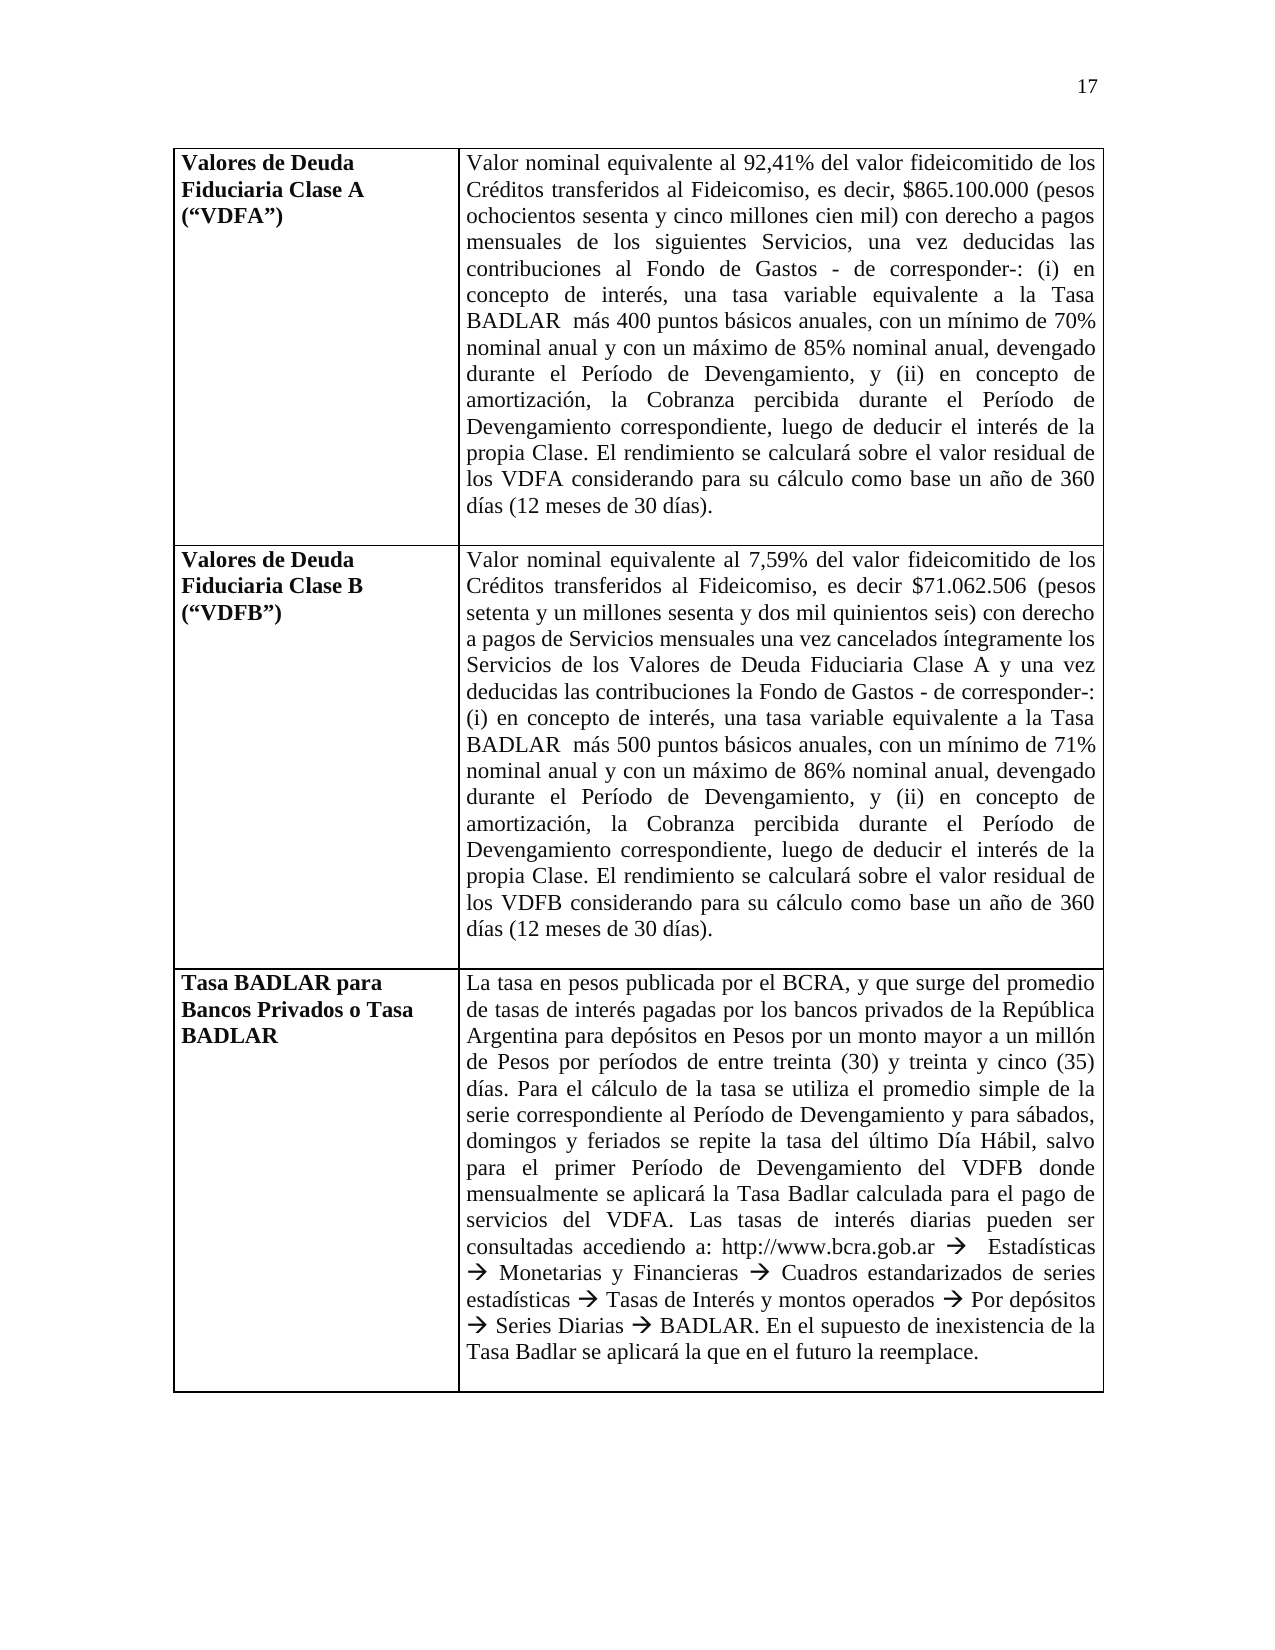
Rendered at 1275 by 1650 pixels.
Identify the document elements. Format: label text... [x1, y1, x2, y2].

table_cell Valor nominal equivalente al 92,41% del valor fideicomitido de los Créditos transferidos al Fideicomiso, es decir, $865.100.000 (pesos ochocientos sesenta y cinco millones cien mil) con derecho a pagos mensuales de los siguientes Servicios, una vez deducidas las contribuciones al Fondo de Gastos - de corresponder-: (i) en concepto de interés, una tasa variable equivalente a la Tasa BADLAR más 400 puntos básicos anuales, con un mínimo de 70% nominal anual y con un máximo de 85% nominal anual, devengado durante el Período de Devengamiento, y (ii) en concepto de amortización, la Cobranza percibida durante el Período de Devengamiento correspondiente, luego de deducir el interés de la propia Clase. El rendimiento se calculará sobre el valor residual de los VDFA considerando para su cálculo como base un año de 360 días (12 meses de 30 días). [460, 149, 1103, 544]
table_cell Valor nominal equivalente al 7,59% del valor fideicomitido de los Créditos transferidos al Fideicomiso, es decir $71.062.506 (pesos setenta y un millones sesenta y dos mil quinientos seis) con derecho a pagos de Servicios mensuales una vez cancelados íntegramente los Servicios de los Valores de Deuda Fiduciaria Clase A y una vez deducidas las contribuciones la Fondo de Gastos - de corresponder-: (i) en concepto de interés, una tasa variable equivalente a la Tasa BADLAR más 500 puntos básicos anuales, con un mínimo de 71% nominal anual y con un máximo de 86% nominal anual, devengado durante el Período de Devengamiento, y (ii) en concepto de amortización, la Cobranza percibida durante el Período de Devengamiento correspondiente, luego de deducir el interés de la propia Clase. El rendimiento se calculará sobre el valor residual de los VDFB considerando para su cálculo como base un año de 360 días (12 meses de 30 días). [460, 546, 1103, 968]
table_cell La tasa en pesos publicada por el BCRA, y que surge del promedio de tasas de interés pagadas por los bancos privados de la República Argentina para depósitos en Pesos por un monto mayor a un millón de Pesos por períodos de entre treinta (30) y treinta y cinco (35) días. Para el cálculo de la tasa se utiliza el promedio simple de la serie correspondiente al Período de Devengamiento y para sábados, domingos y feriados se repite la tasa del último Día Hábil, salvo para el primer Período de Devengamiento del VDFB donde mensualmente se aplicará la Tasa Badlar calculada para el pago de servicios del VDFA. Las tasas de interés diarias pueden ser consultadas accediendo a: http://www.bcra.gob.ar Estadísticas Monetarias y Financieras Cuadros estandarizados de series estadísticas Tasas de Interés y montos operados Por depósitos Series Diarias BADLAR. En el supuesto de inexistencia de la Tasa Badlar se aplicará la que en el futuro la reemplace. [460, 970, 1103, 1391]
table_cell Valores de Deuda Fiduciaria Clase B (“VDFB”) [175, 546, 458, 968]
table_cell Valores de Deuda Fiduciaria Clase A (“VDFA”) [175, 149, 458, 544]
table_cell Tasa BADLAR para Bancos Privados o Tasa BADLAR [175, 970, 458, 1391]
